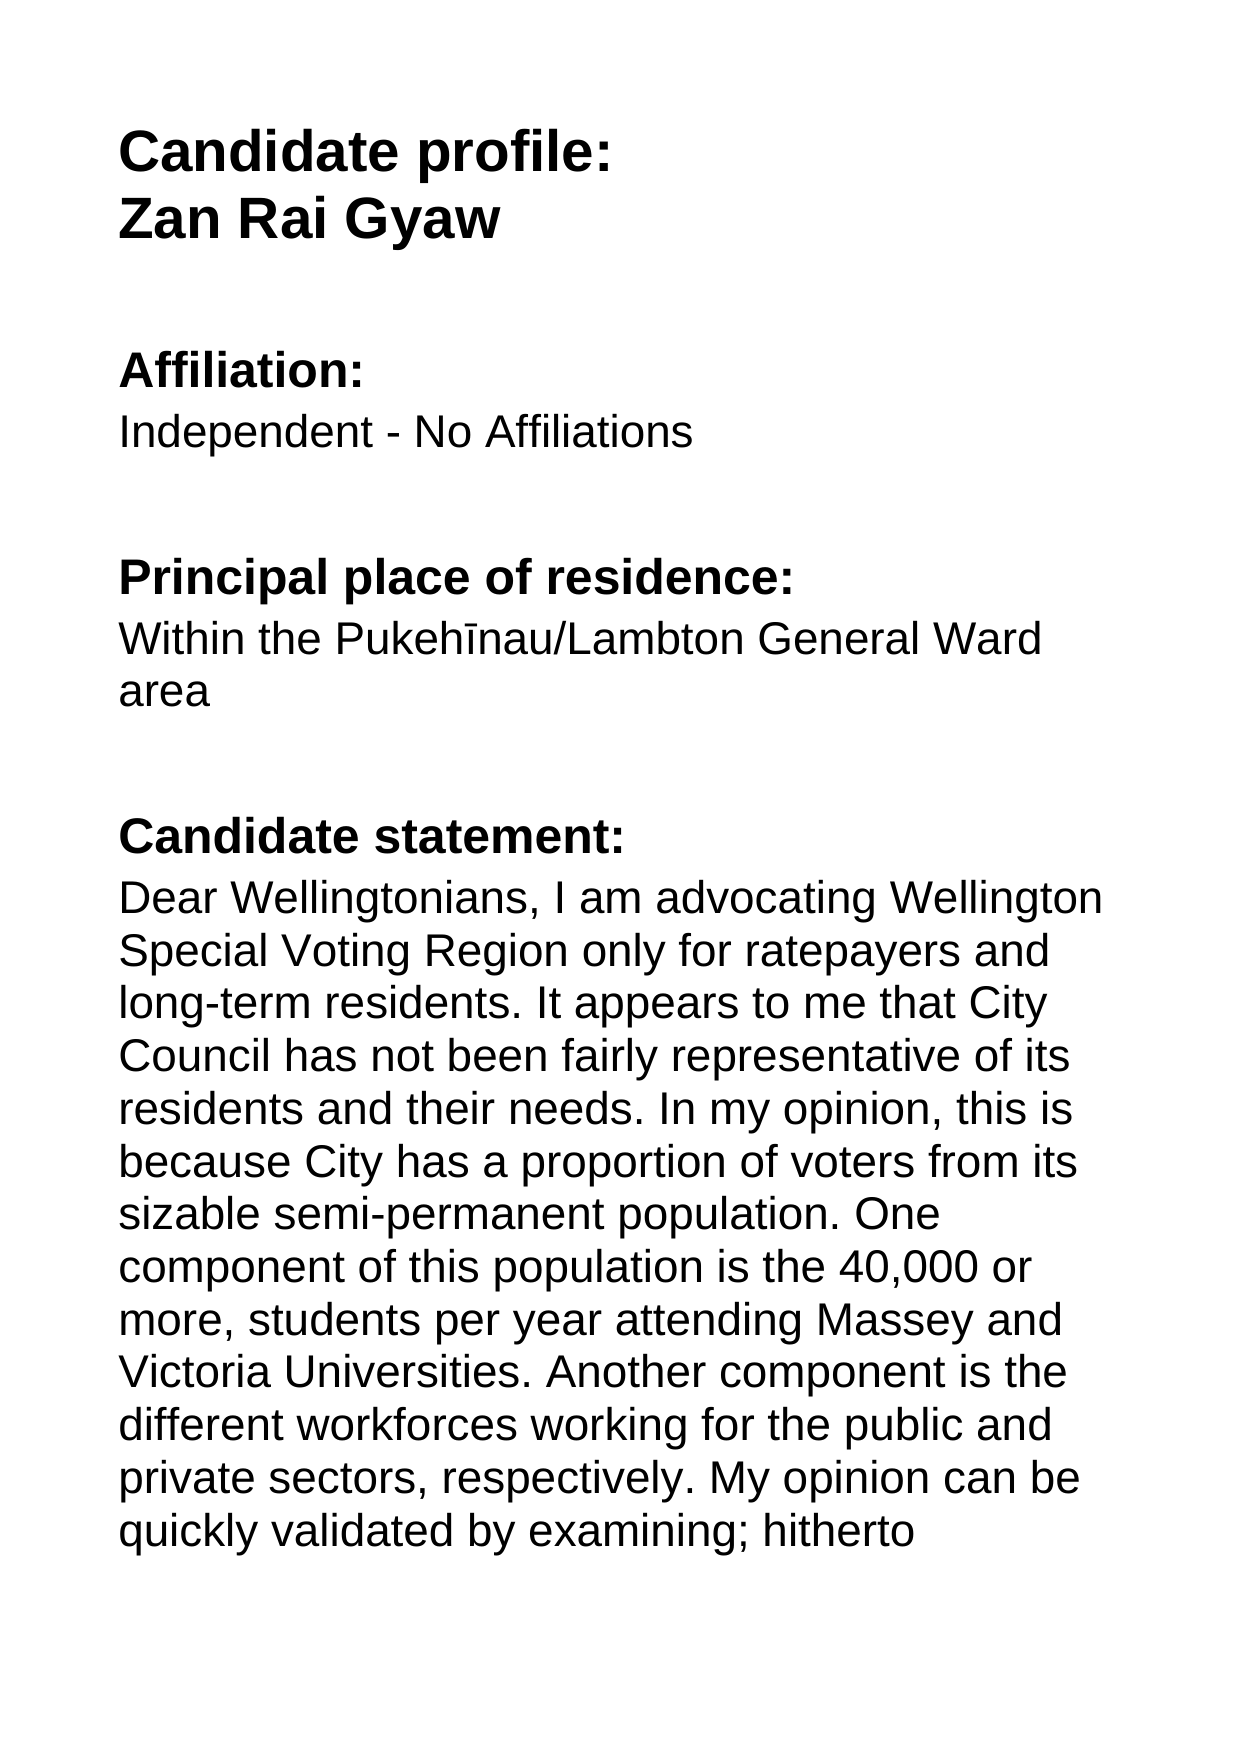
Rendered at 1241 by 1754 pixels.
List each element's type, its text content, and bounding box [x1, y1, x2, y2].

subtitle Candidate statement: [118, 807, 1122, 864]
text Within the Pukehīnau/Lambton General Ward area [118, 611, 1122, 717]
title Candidate profile: Zan Rai Gyaw [118, 116, 1122, 251]
text Independent - No Affiliations [118, 404, 1122, 457]
subtitle Affiliation: [118, 341, 1122, 398]
subtitle Principal place of residence: [118, 547, 1122, 605]
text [118, 871, 1122, 1556]
